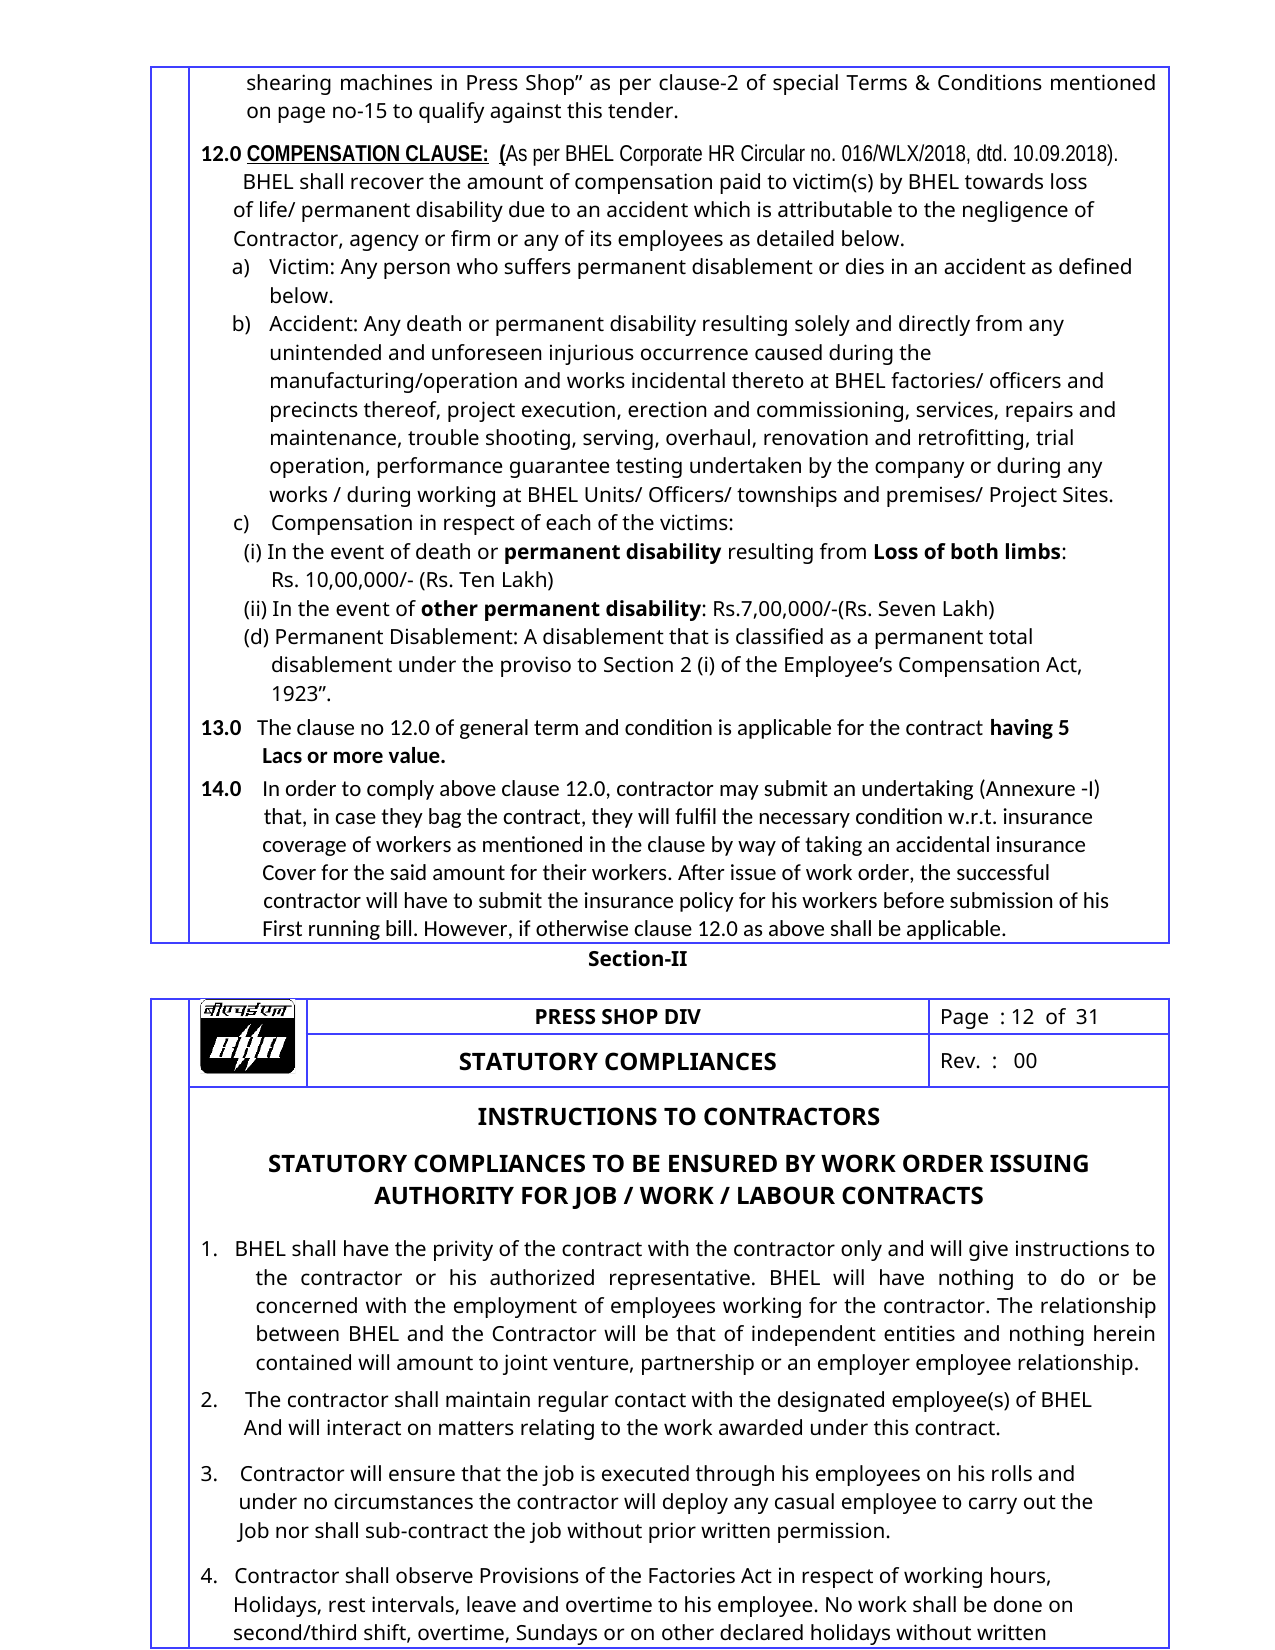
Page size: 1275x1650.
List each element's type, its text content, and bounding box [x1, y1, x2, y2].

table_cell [190, 1088, 1168, 1647]
table_cell STATUTORY COMPLIANCES [308, 1035, 928, 1086]
picture [200, 999, 296, 1074]
text Section-II [150, 944, 1125, 972]
table_cell Rev. : 00 [930, 1035, 1168, 1086]
table_header PRESS SHOP DIV [308, 1000, 928, 1033]
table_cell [190, 68, 1168, 942]
table_header Page : 12 of 31 [930, 1000, 1168, 1033]
table_header [152, 1000, 188, 1647]
table_header [190, 1000, 306, 1086]
